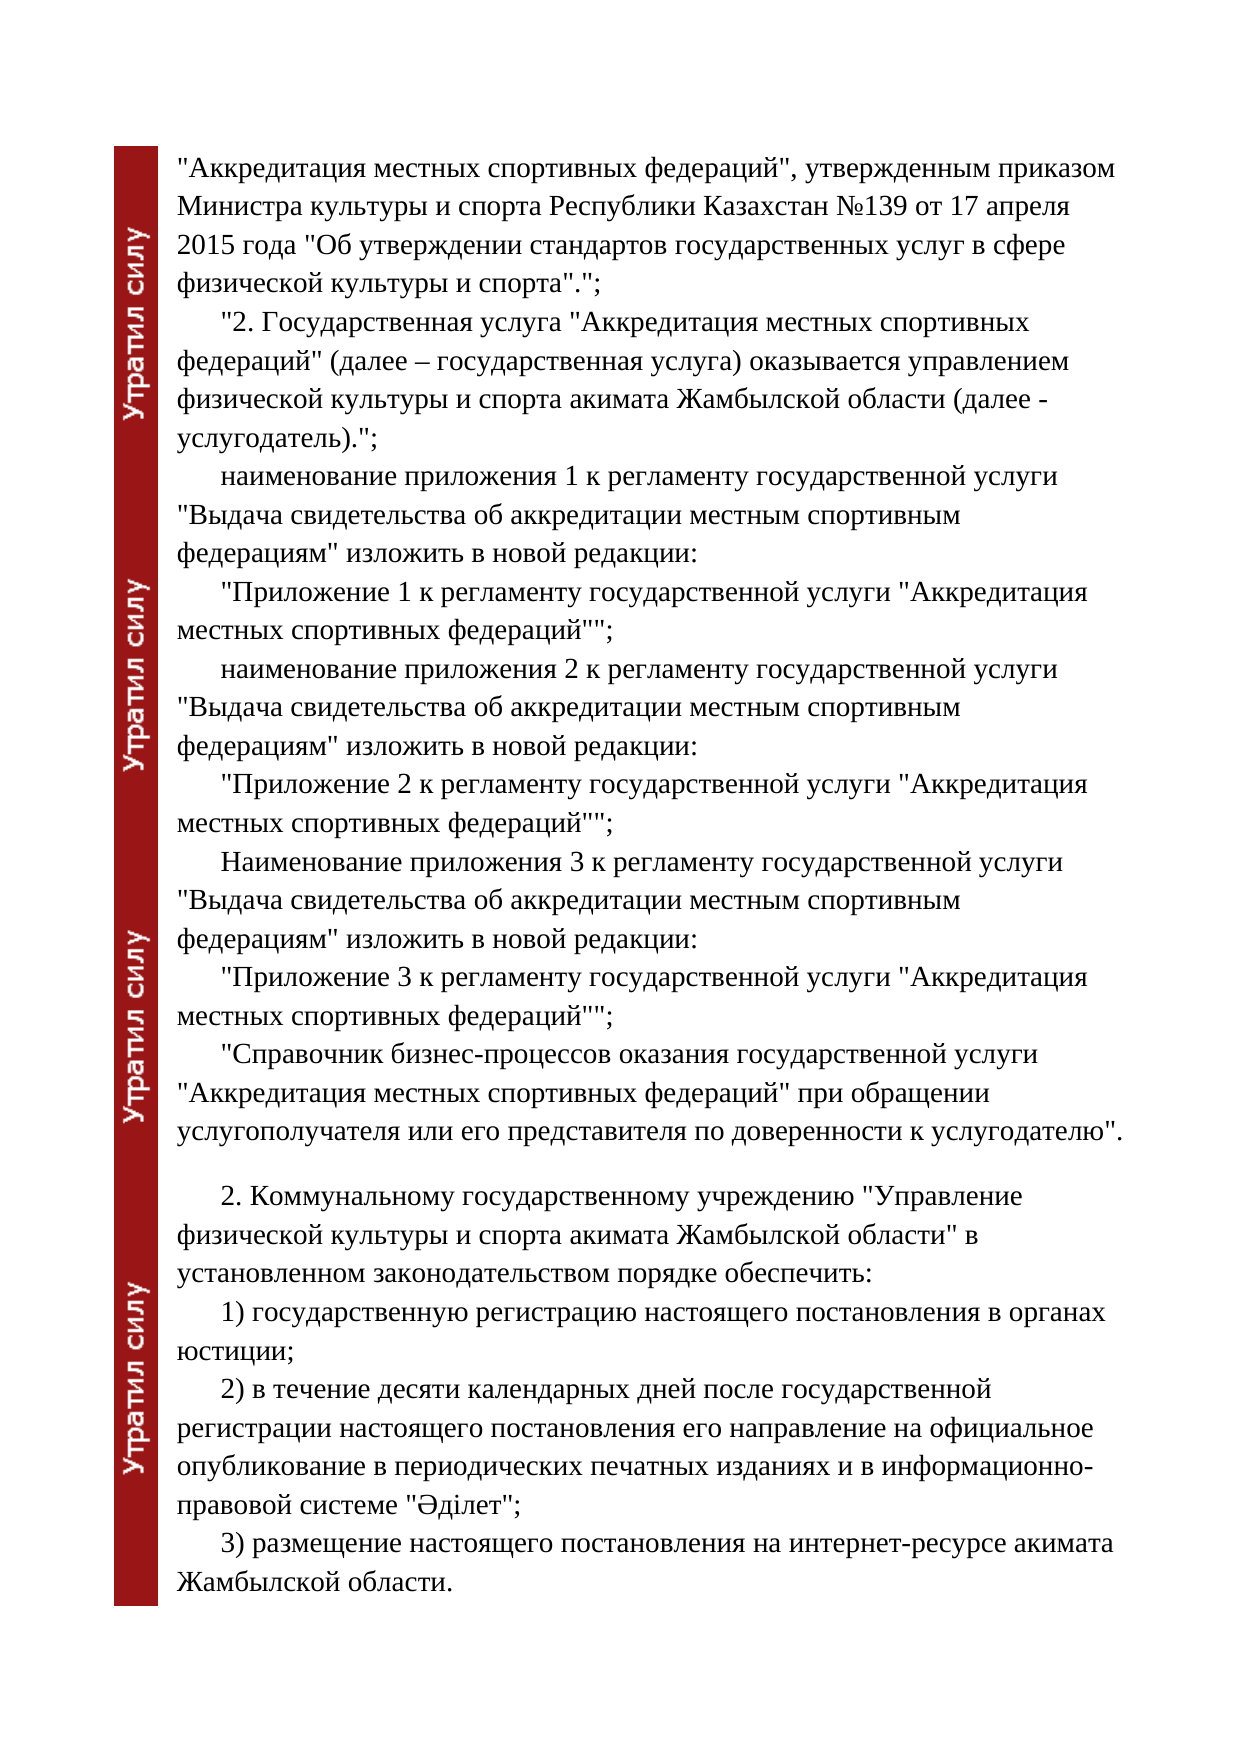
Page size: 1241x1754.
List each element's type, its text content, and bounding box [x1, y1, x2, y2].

picture [114, 146, 158, 150]
picture [114, 1597, 158, 1606]
